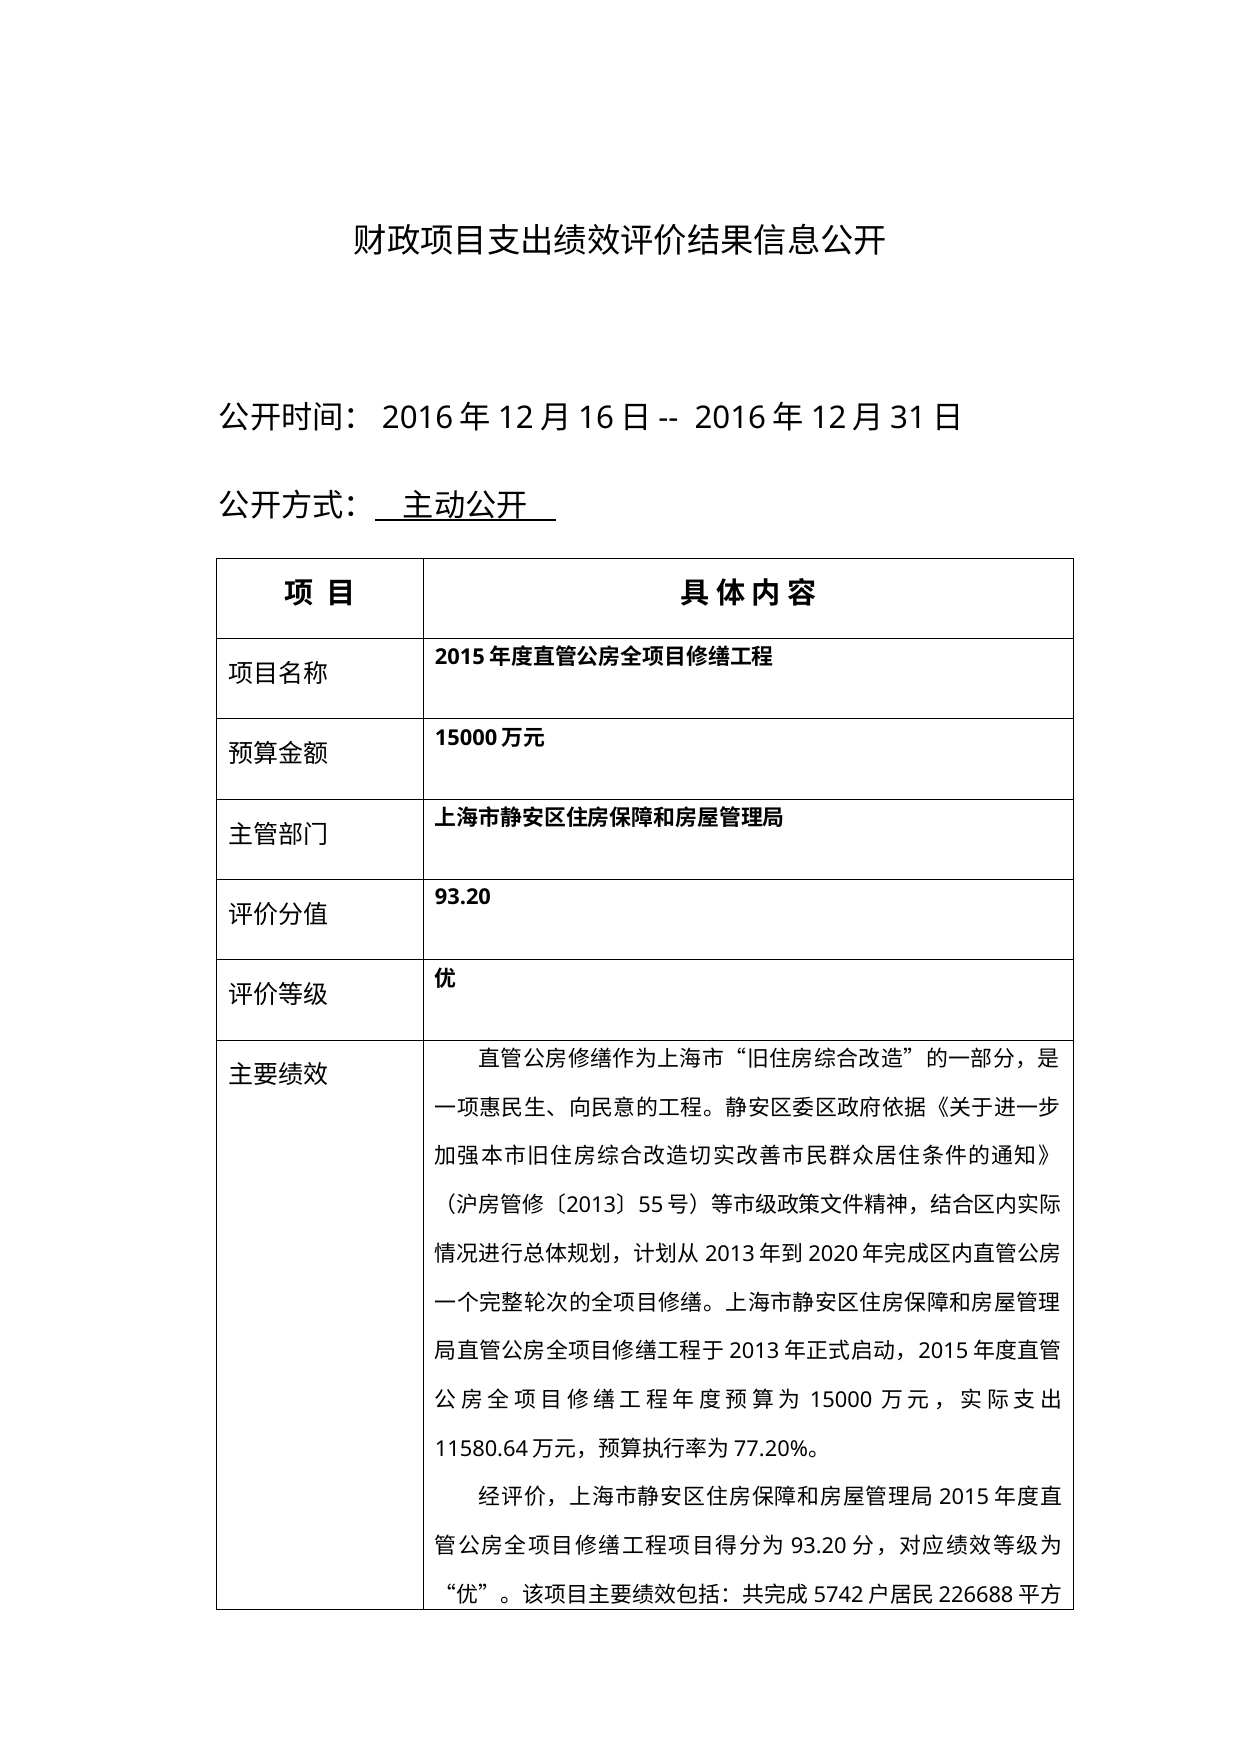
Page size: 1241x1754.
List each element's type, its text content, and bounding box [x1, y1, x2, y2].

table_cell 15000万元 [424, 719, 1073, 799]
table_cell 主要绩效 [217, 1041, 423, 1609]
table_cell 评价分值 [217, 880, 423, 959]
text 财政项目支出绩效评价结果信息公开 [187, 206, 1053, 271]
table_cell 预算金额 [217, 719, 423, 799]
table_cell 主管部门 [217, 800, 423, 879]
table_header 具 体 内 容 [424, 559, 1073, 638]
text 公开方式： 主动公开 [187, 470, 1053, 535]
table_cell 项目名称 [217, 639, 423, 718]
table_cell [424, 1041, 1073, 1609]
table_cell 评价等级 [217, 960, 423, 1039]
table_cell 优 [424, 960, 1073, 1039]
table_cell 上海市静安区住房保障和房屋管理局 [424, 800, 1073, 879]
table_cell 2015年度直管公房全项目修缮工程 [424, 639, 1073, 718]
table_cell 93.20 [424, 880, 1073, 959]
table_header 项 目 [217, 559, 423, 638]
text 公开时间： 2016年 12月 16日 -- 2016年 12月31日 [187, 382, 1053, 447]
